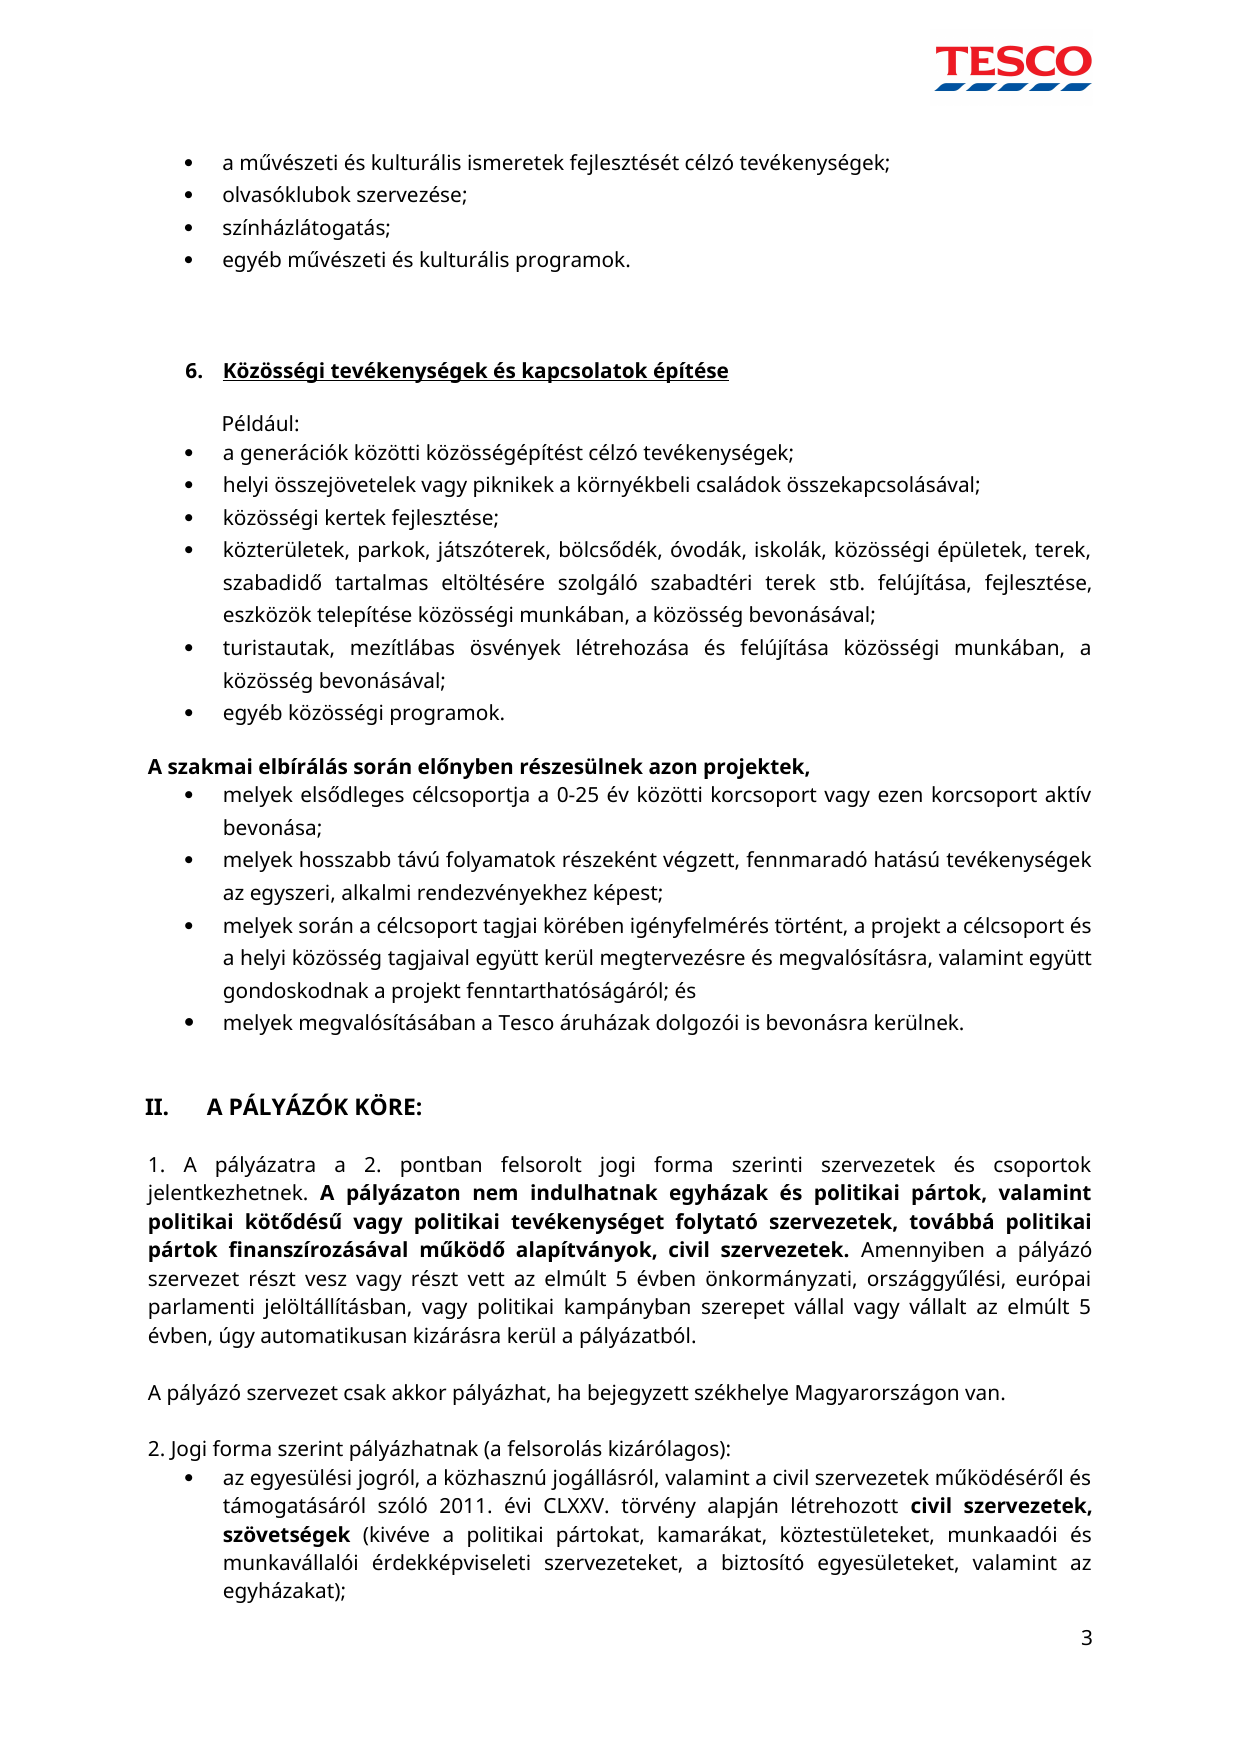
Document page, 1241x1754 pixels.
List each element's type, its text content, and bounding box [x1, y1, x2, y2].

list 2. Jogi forma szerint pályázhatnak (a felsorolás kizárólagos): [148, 1434, 1093, 1463]
list közösségi kertek fejlesztése; [185, 503, 1093, 531]
list helyi összejövetelek vagy piknikek a környékbeli családok összekapcsolásával; [185, 470, 1093, 499]
picture [929, 29, 1093, 106]
list egyéb közösségi programok. [185, 698, 1093, 727]
list színházlátogatás; [185, 213, 1093, 241]
list melyek megvalósításában a Tesco áruházak dolgozói is bevonásra kerülnek. [185, 1008, 1093, 1037]
text A pályázó szervezet csak akkor pályázhat, ha bejegyzett székhelye Magyarországon van. [148, 1378, 1093, 1406]
list egyéb művészeti és kulturális programok. [185, 245, 1093, 274]
list melyek során a célcsoport tagjai körében igényfelmérés történt, a projekt a célcsoport és a helyi közösség tagjaival együtt kerül megtervezésre és megvalósításra, valamint együtt gondoskodnak a projekt fenntarthatóságáról; és [185, 911, 1093, 1004]
list turistautak, mezítlábas ösvények létrehozása és felújítása közösségi munkában, a közösség bevonásával; [185, 633, 1093, 694]
text A szakmai elbírálás során előnyben részesülnek azon projektek, [148, 752, 1093, 780]
list melyek hosszabb távú folyamatok részeként végzett, fennmaradó hatású tevékenységek az egyszeri, alkalmi rendezvényekhez képest; [185, 846, 1093, 907]
text Például: [148, 409, 1093, 438]
list a generációk közötti közösségépítést célzó tevékenységek; [185, 438, 1093, 466]
list A PÁLYÁZÓK KÖRE: [169, 1090, 1093, 1122]
list a művészeti és kulturális ismeretek fejlesztését célzó tevékenységek; [185, 148, 1093, 176]
text 1. A pályázatra a 2. pontban felsorolt jogi forma szerinti szervezetek és csoportok jelentkezhetnek. A pályázaton nem indulhatnak egyházak és politikai pártok, valamint politikai kötődésű vagy politikai tevékenységet folytató szervezetek, továbbá politikai pártok finanszírozásával működő alapítványok, civil szervezetek. Amennyiben a pályázó szervezet részt vesz vagy részt vett az elmúlt 5 évben önkormányzati, országgyűlési, európai parlamenti jelöltállításban, vagy politikai kampányban szerepet vállal vagy vállalt az elmúlt 5 évben, úgy automatikusan kizárásra kerül a pályázatból. [148, 1150, 1093, 1349]
list melyek elsődleges célcsoportja a 0-25 év közötti korcsoport vagy ezen korcsoport aktív bevonása; [185, 780, 1093, 841]
list Közösségi tevékenységek és kapcsolatok építése [185, 356, 1093, 384]
list közterületek, parkok, játszóterek, bölcsődék, óvodák, iskolák, közösségi épületek, terek, szabadidő tartalmas eltöltésére szolgáló szabadtéri terek stb. felújítása, fejlesztése, eszközök telepítése közösségi munkában, a közösség bevonásával; [185, 535, 1093, 629]
list az egyesülési jogról, a közhasznú jogállásról, valamint a civil szervezetek működéséről és támogatásáról szóló 2011. évi CLXXV. törvény alapján létrehozott civil szervezetek, szövetségek (kivéve a politikai pártokat, kamarákat, köztestületeket, munkaadói és munkavállalói érdekképviseleti szervezeteket, a biztosító egyesületeket, valamint az egyházakat); [185, 1463, 1093, 1605]
list olvasóklubok szervezése; [185, 180, 1093, 209]
